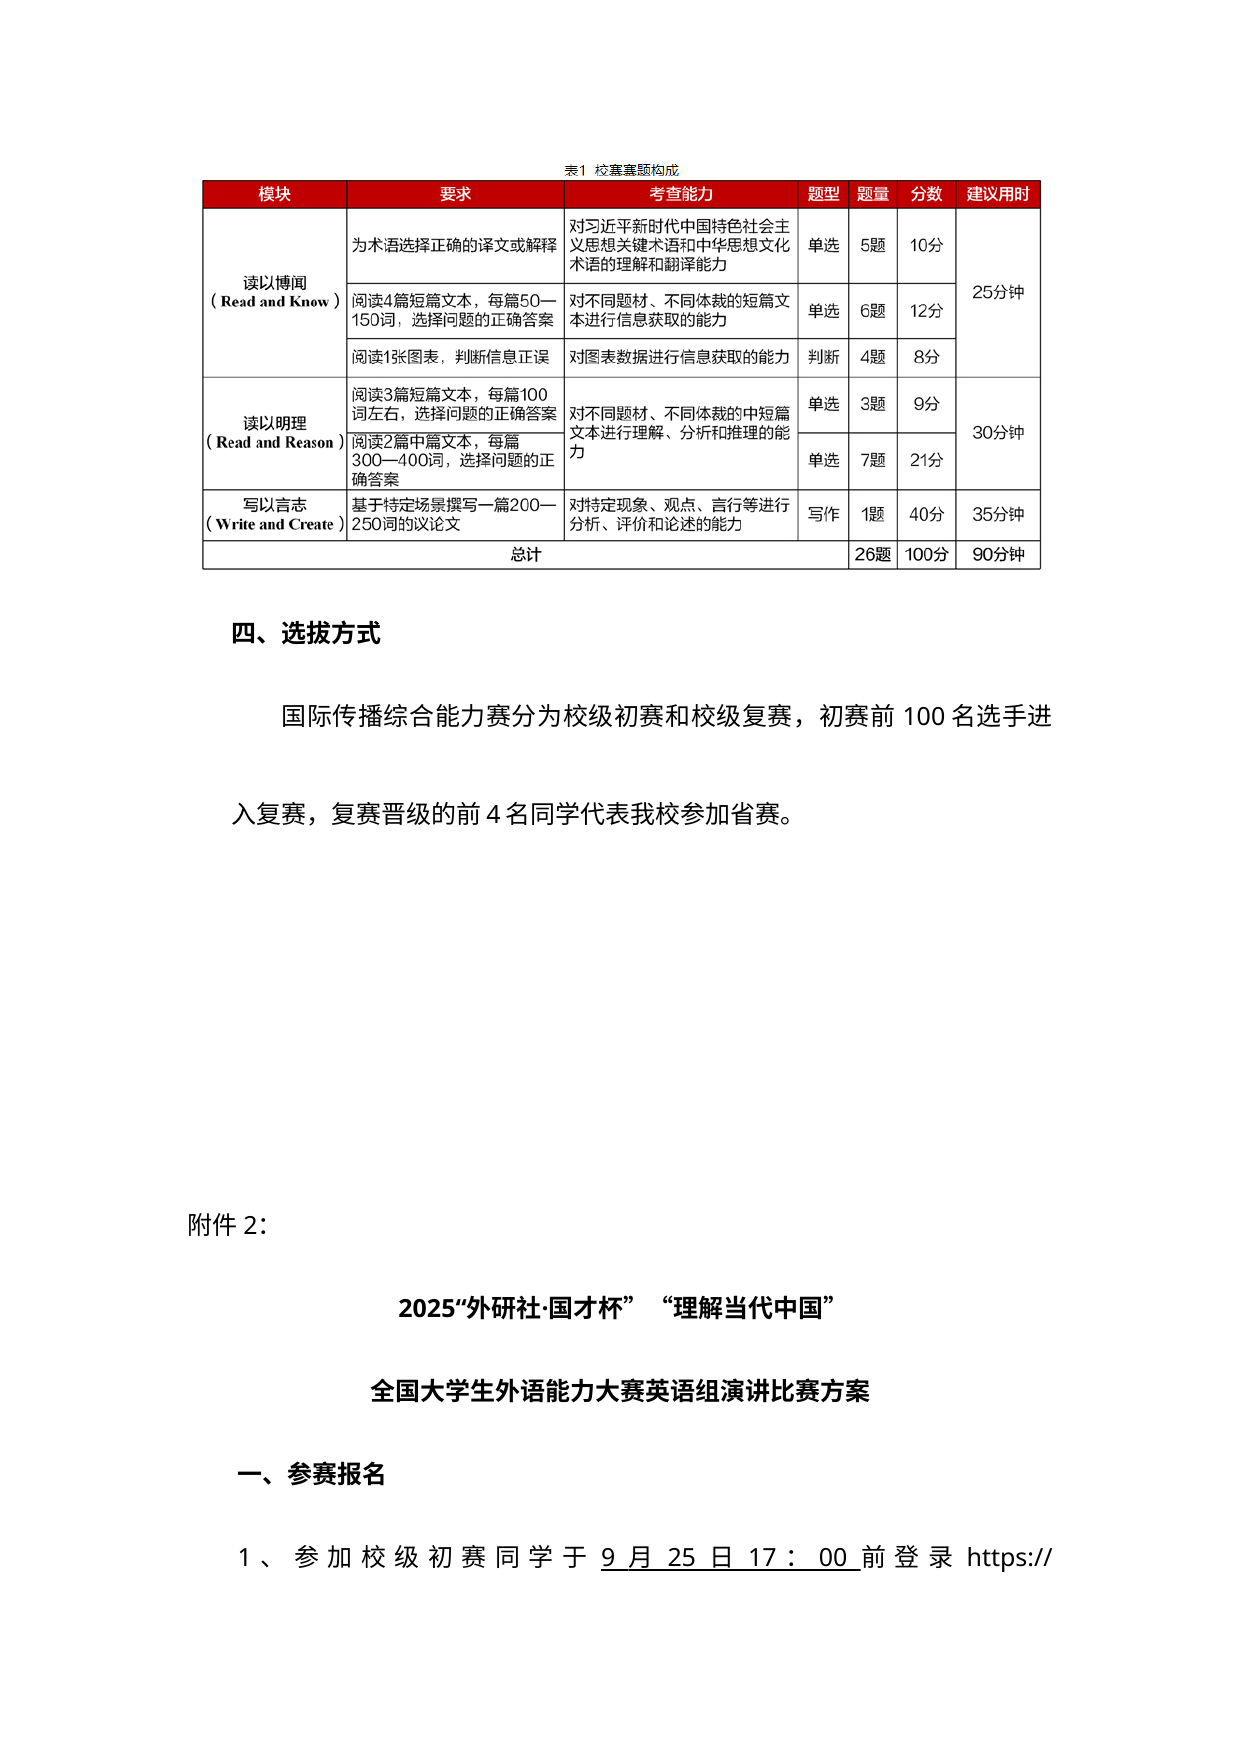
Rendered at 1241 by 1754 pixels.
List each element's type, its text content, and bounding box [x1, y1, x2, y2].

text 全国大学生外语能力大赛英语组演讲比赛方案 [187, 1357, 1053, 1422]
text 2025“外研社·国才杯”“理解当代中国” [187, 1274, 1053, 1339]
picture [187, 162, 1053, 579]
list 国际传播综合能力赛分为校级初赛和校级复赛，初赛前100名选手进入复赛，复赛晋级的前4名同学代表我校参加省赛。 [231, 682, 1053, 845]
list 四、选拔方式 [231, 599, 1053, 664]
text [187, 1523, 1053, 1588]
text 附件 2： [187, 1191, 1053, 1256]
text 一、参赛报名 [187, 1440, 1053, 1505]
